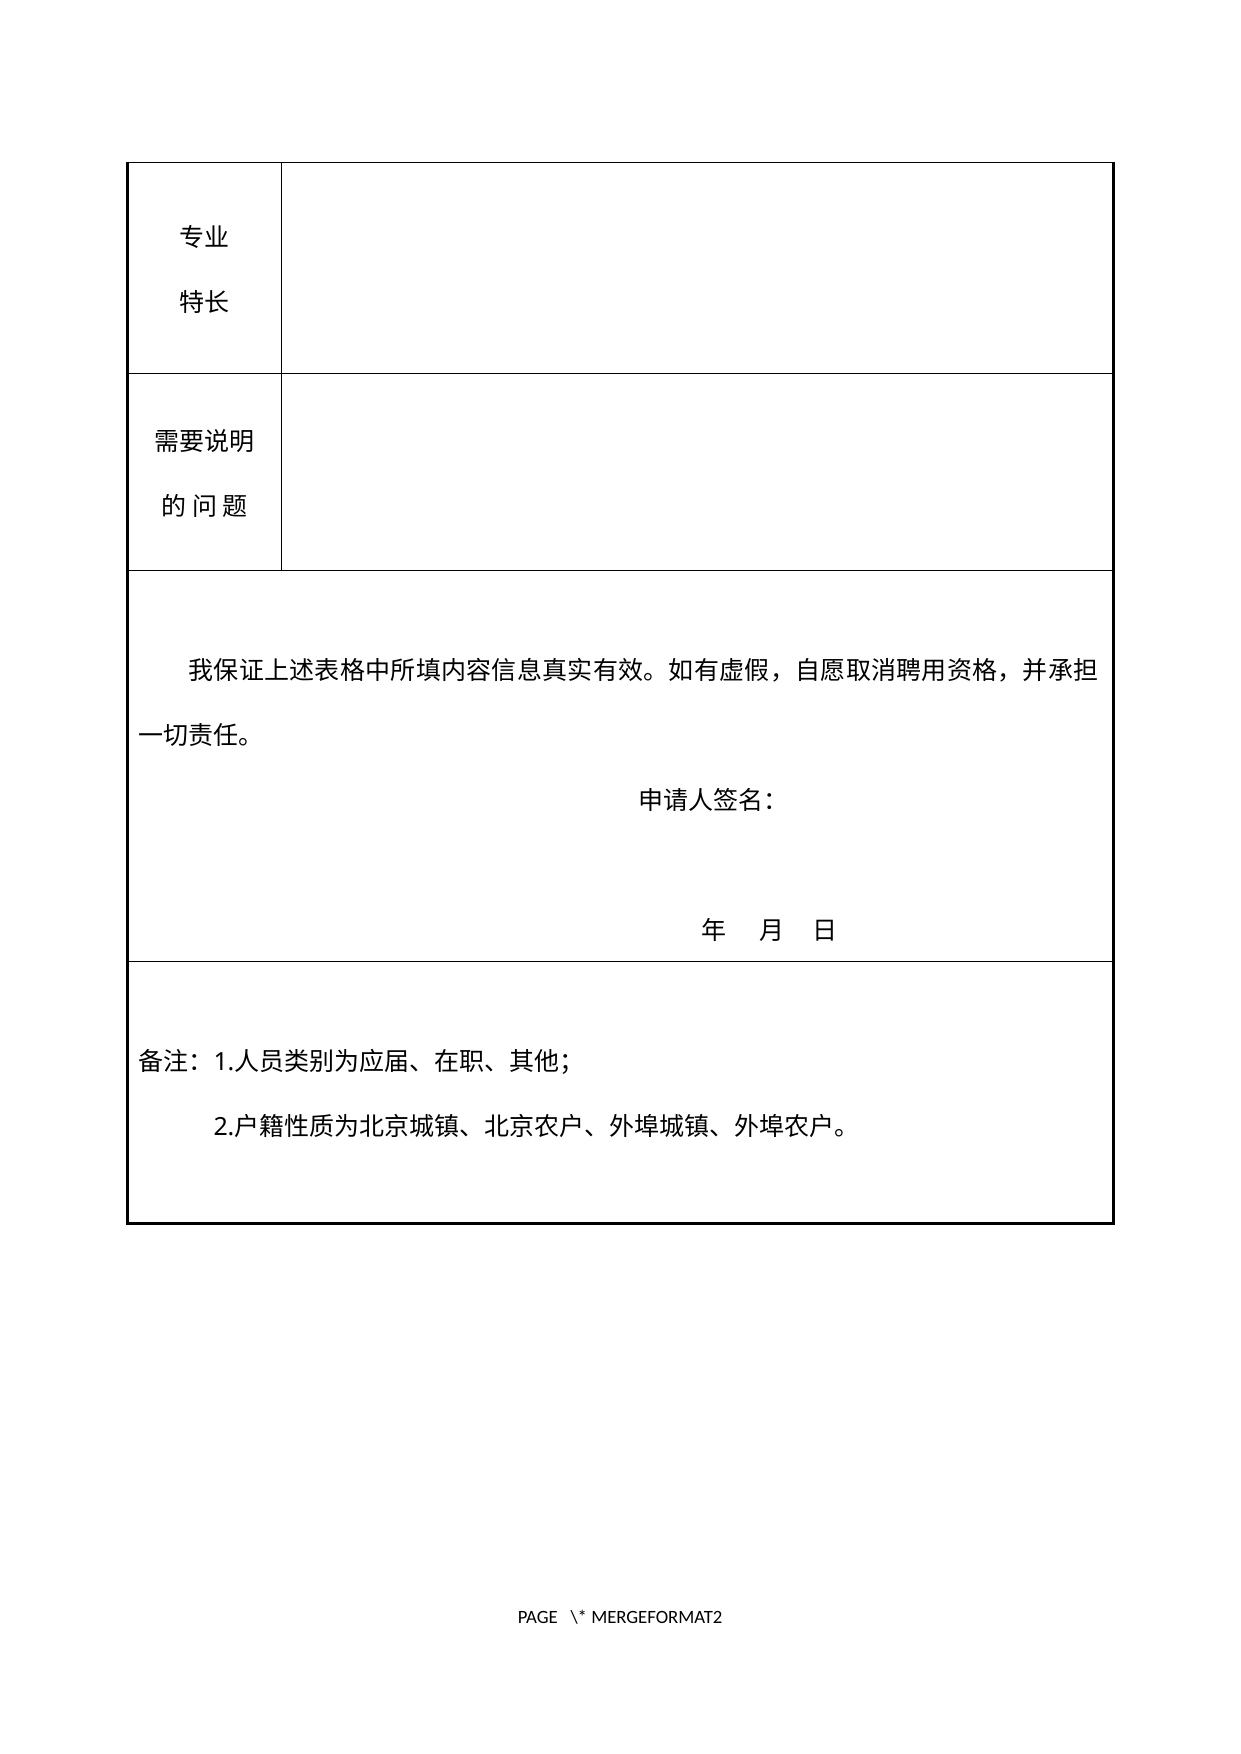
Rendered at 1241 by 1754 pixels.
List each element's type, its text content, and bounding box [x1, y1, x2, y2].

table_cell [282, 163, 1112, 373]
table_cell 我保证上述表格中所填内容信息真实有效。如有虚假，自愿取消聘用资格，并承担一切责任。 申请人签名： 年 月 日 [129, 571, 1112, 961]
table_cell 备注：1.人员类别为应届、在职、其他； 2.户籍性质为北京城镇、北京农户、外埠城镇、外埠农户。 [129, 962, 1112, 1222]
table_cell 需要说明 的 问 题 [129, 374, 281, 570]
table_cell [282, 374, 1112, 570]
table_cell 专业 特长 [129, 163, 281, 373]
